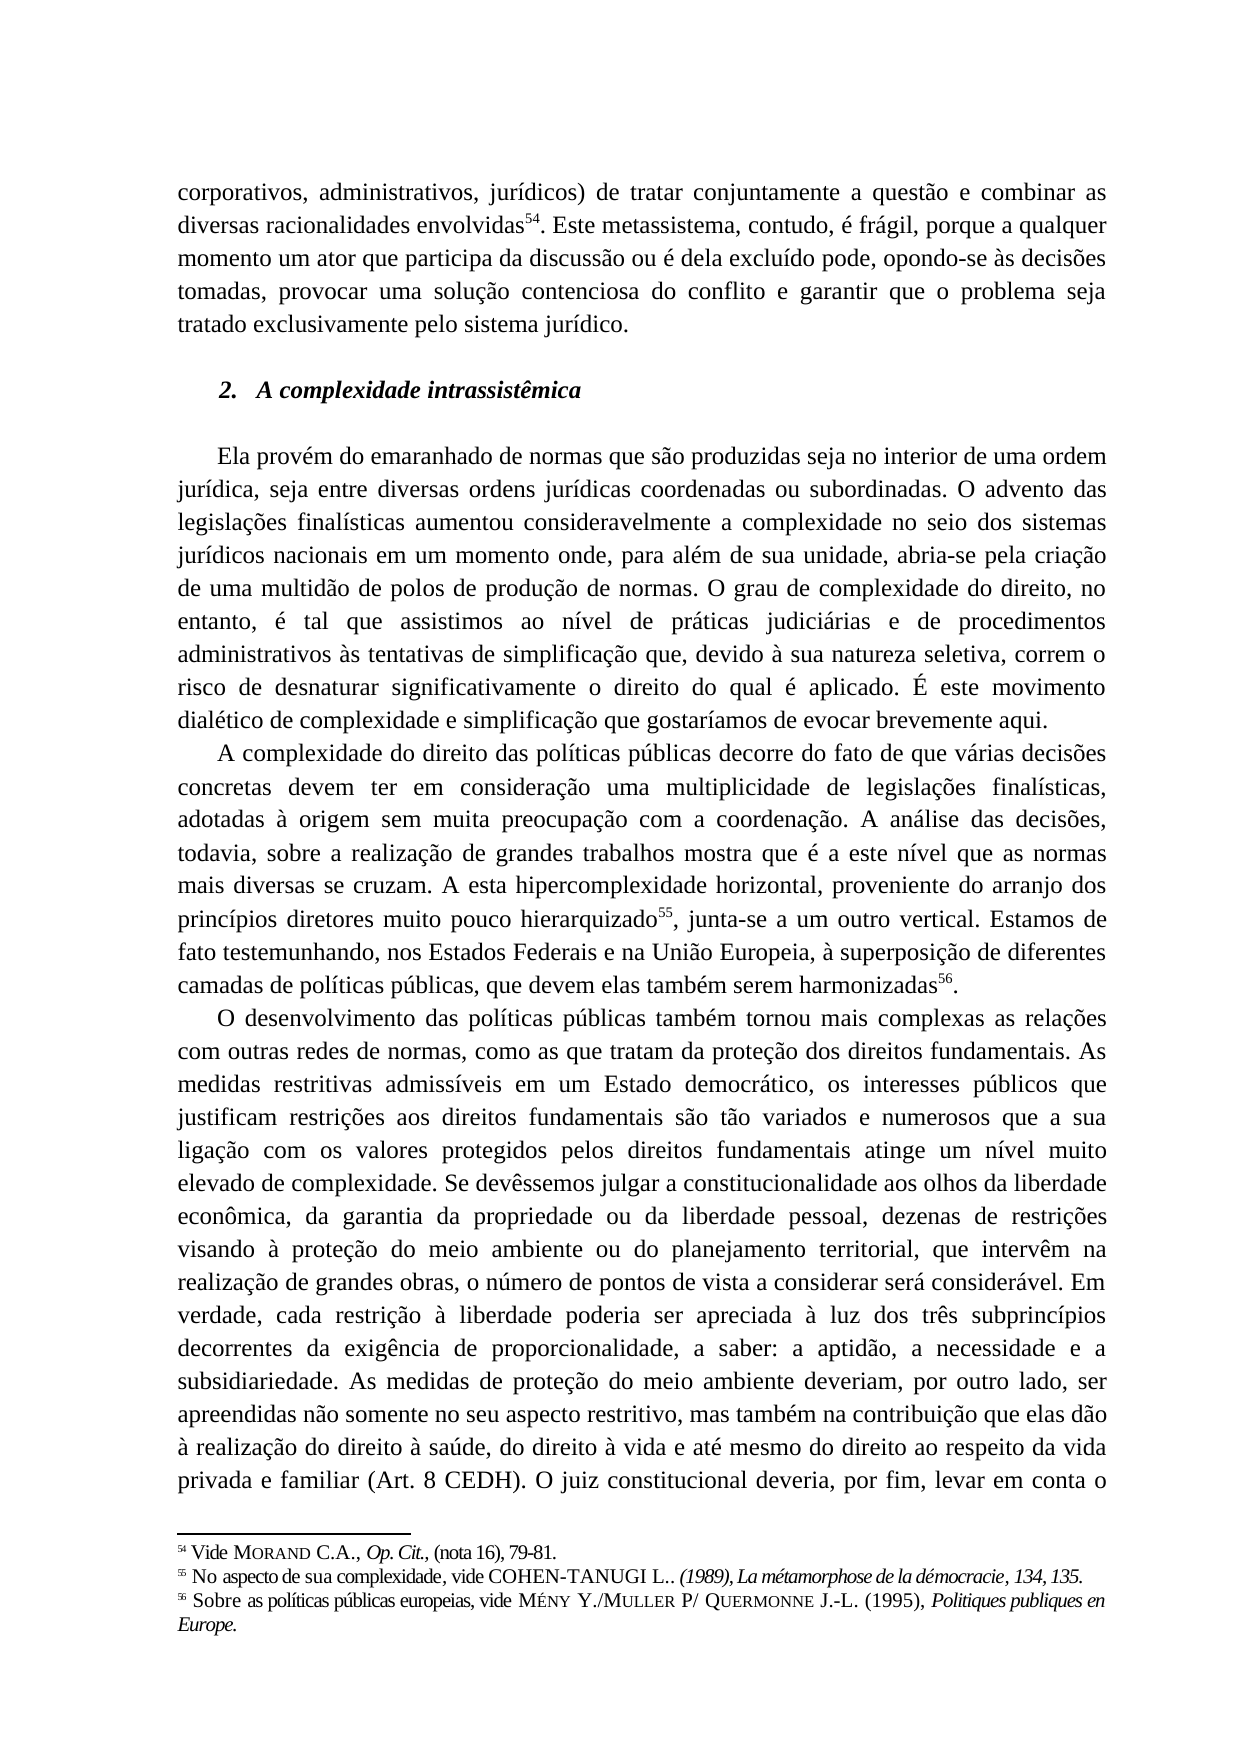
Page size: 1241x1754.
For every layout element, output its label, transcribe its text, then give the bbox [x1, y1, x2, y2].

text A complexidade do direito das políticas públicas decorre do fato de que várias decisões concretas devem ter em consideração uma multiplicidade de legislações finalísticas, adotadas à origem sem muita preocupação com a coordenação. A análise das decisões, todavia, sobre a realização de grandes trabalhos mostra que é a este nível que as normas mais diversas se cruzam. A esta hipercomplexidade horizontal, proveniente do arranjo dos princípios diretores muito pouco hierarquizado, junta-se a um outro vertical. Estamos de fato testemunhando, nos Estados Federais e na União Europeia, à superposição de diferentes camadas de políticas públicas, que devem elas também serem harmonizadas. [177, 738, 1107, 998]
list A complexidade intrassistêmica [219, 375, 1107, 404]
text Ela provém do emaranhado de normas que são produzidas seja no interior de uma ordem jurídica, seja entre diversas ordens jurídicas coordenadas ou subordinadas. O advento das legislações finalísticas aumentou consideravelmente a complexidade no seio dos sistemas jurídicos nacionais em um momento onde, para além de sua unidade, abria-se pela criação de uma multidão de polos de produção de normas. O grau de complexidade do direito, no entanto, é tal que assistimos ao nível de práticas judiciárias e de procedimentos administrativos às tentativas de simplificação que, devido à sua natureza seletiva, correm o risco de desnaturar significativamente o direito do qual é aplicado. É este movimento dialético de complexidade e simplificação que gostaríamos de evocar brevemente aqui. [177, 441, 1107, 734]
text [177, 1003, 1107, 1494]
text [177, 177, 1107, 338]
